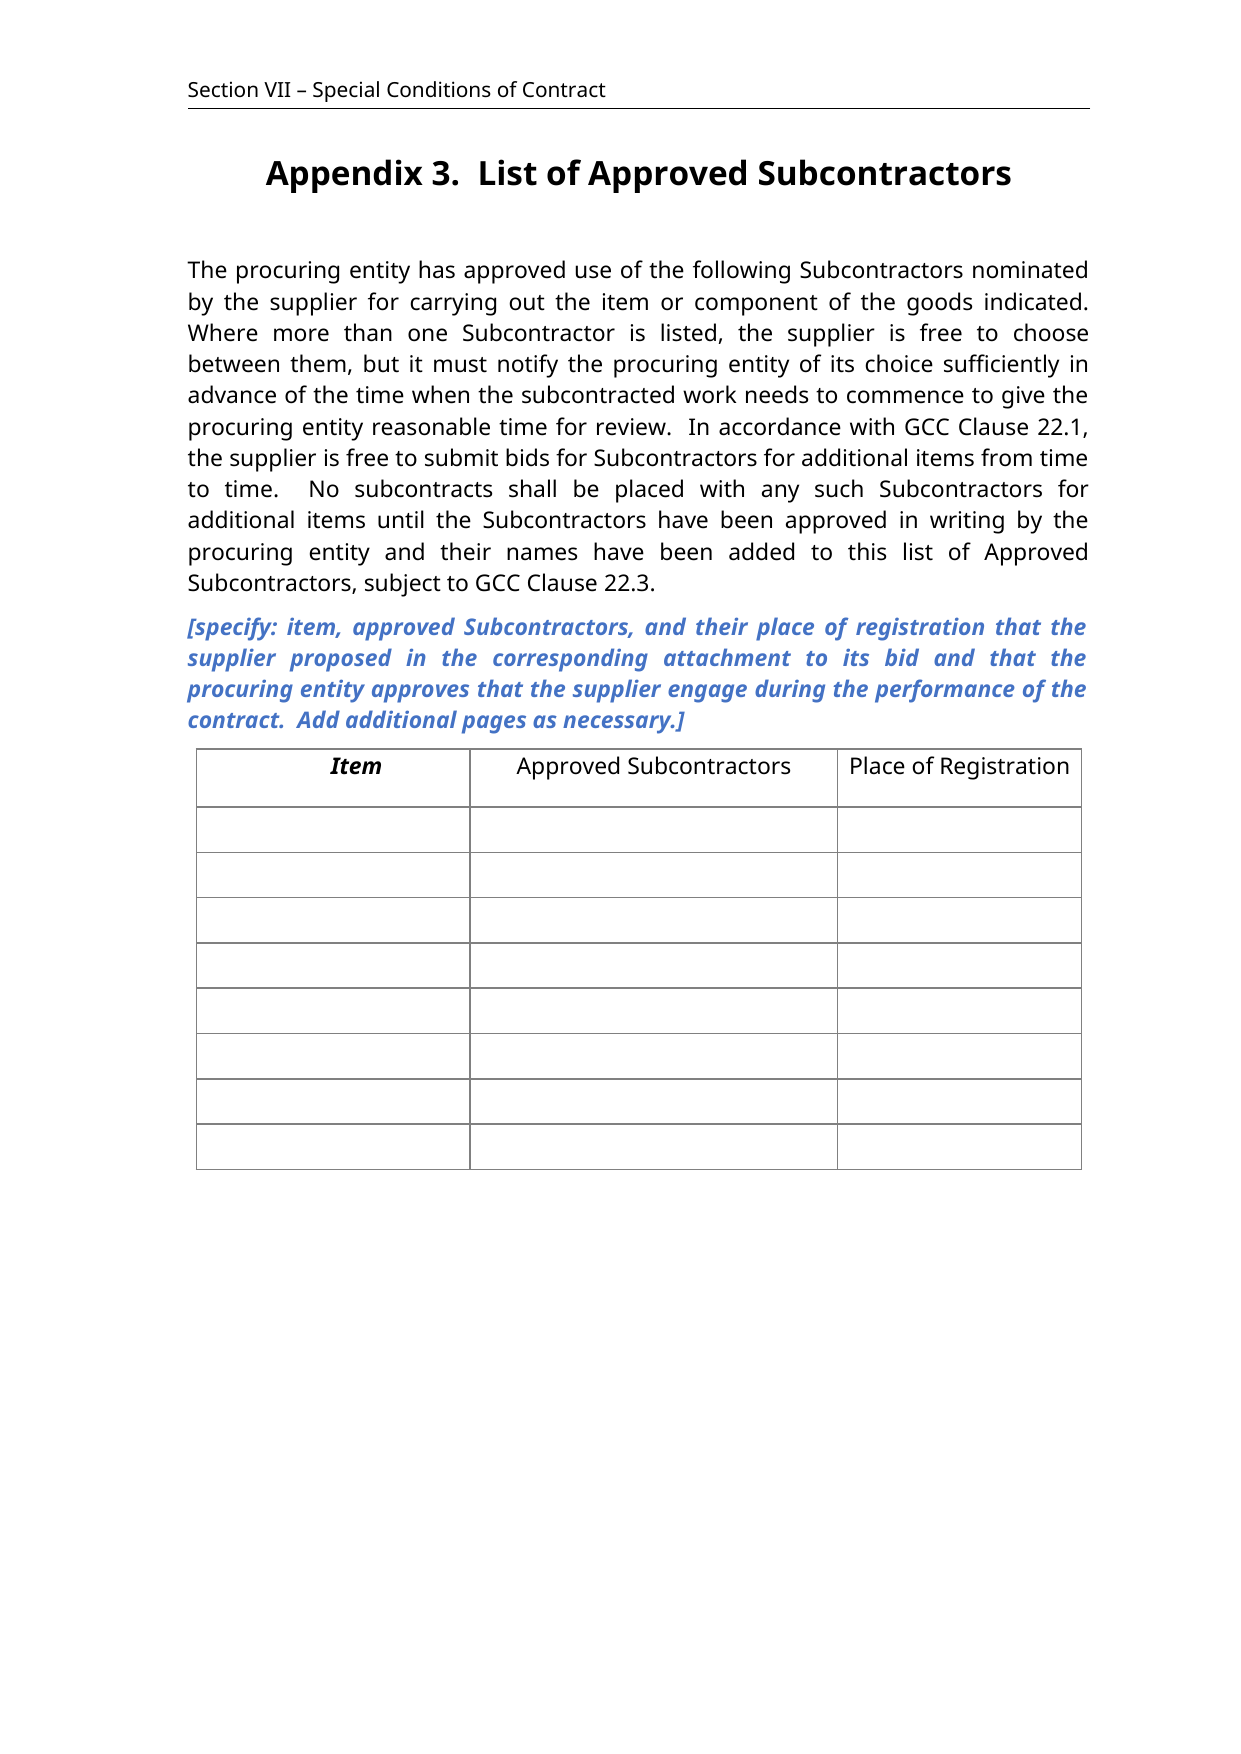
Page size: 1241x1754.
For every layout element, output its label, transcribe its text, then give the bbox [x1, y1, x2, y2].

table_cell [838, 1125, 1081, 1168]
table_cell [471, 944, 837, 987]
table_cell [838, 944, 1081, 987]
text The procuring entity has approved use of the following Subcontractors nominated by the supplier for carrying out the item or component of the goods indicated. Where more than one Subcontractor is listed, the supplier is free to choose between them, but it must notify the procuring entity of its choice sufficiently in advance of the time when the subcontracted work needs to commence to give the procuring entity reasonable time for review. In accordance with GCC Clause 22.1, the supplier is free to submit bids for Subcontractors for additional items from time to time. No subcontracts shall be placed with any such Subcontractors for additional items until the Subcontractors have been approved in writing by the procuring entity and their names have been added to this list of Approved Subcontractors, subject to GCC Clause 22.3. [187, 254, 1090, 598]
table_cell [838, 1080, 1081, 1123]
table_cell [197, 853, 469, 897]
table_cell [471, 808, 837, 851]
table_cell [197, 1125, 469, 1168]
table_cell [838, 1034, 1081, 1078]
table_header Item [197, 750, 469, 806]
table_cell [471, 1125, 837, 1168]
table_header Approved Subcontractors [471, 750, 837, 806]
table_header Place of Registration [838, 750, 1081, 806]
table_cell [471, 898, 837, 942]
table_cell [838, 898, 1081, 942]
text [specify: item, approved Subcontractors, and their place of registration that the supplier proposed in the corresponding attachment to its bid and that the procuring entity approves that the supplier engage during the performance of the contract. Add additional pages as necessary.] [187, 611, 1090, 736]
table_cell [838, 853, 1081, 897]
table_cell [197, 808, 469, 851]
table_cell [838, 808, 1081, 851]
text Appendix 3. List of Approved Subcontractors [187, 150, 1090, 195]
table_cell [197, 1080, 469, 1123]
table_cell [471, 1034, 837, 1078]
table_cell [471, 1080, 837, 1123]
table_cell [197, 1034, 469, 1078]
table_cell [838, 989, 1081, 1033]
table_cell [197, 944, 469, 987]
table_cell [197, 989, 469, 1033]
table_cell [471, 989, 837, 1033]
table_cell [471, 853, 837, 897]
table_cell [197, 898, 469, 942]
